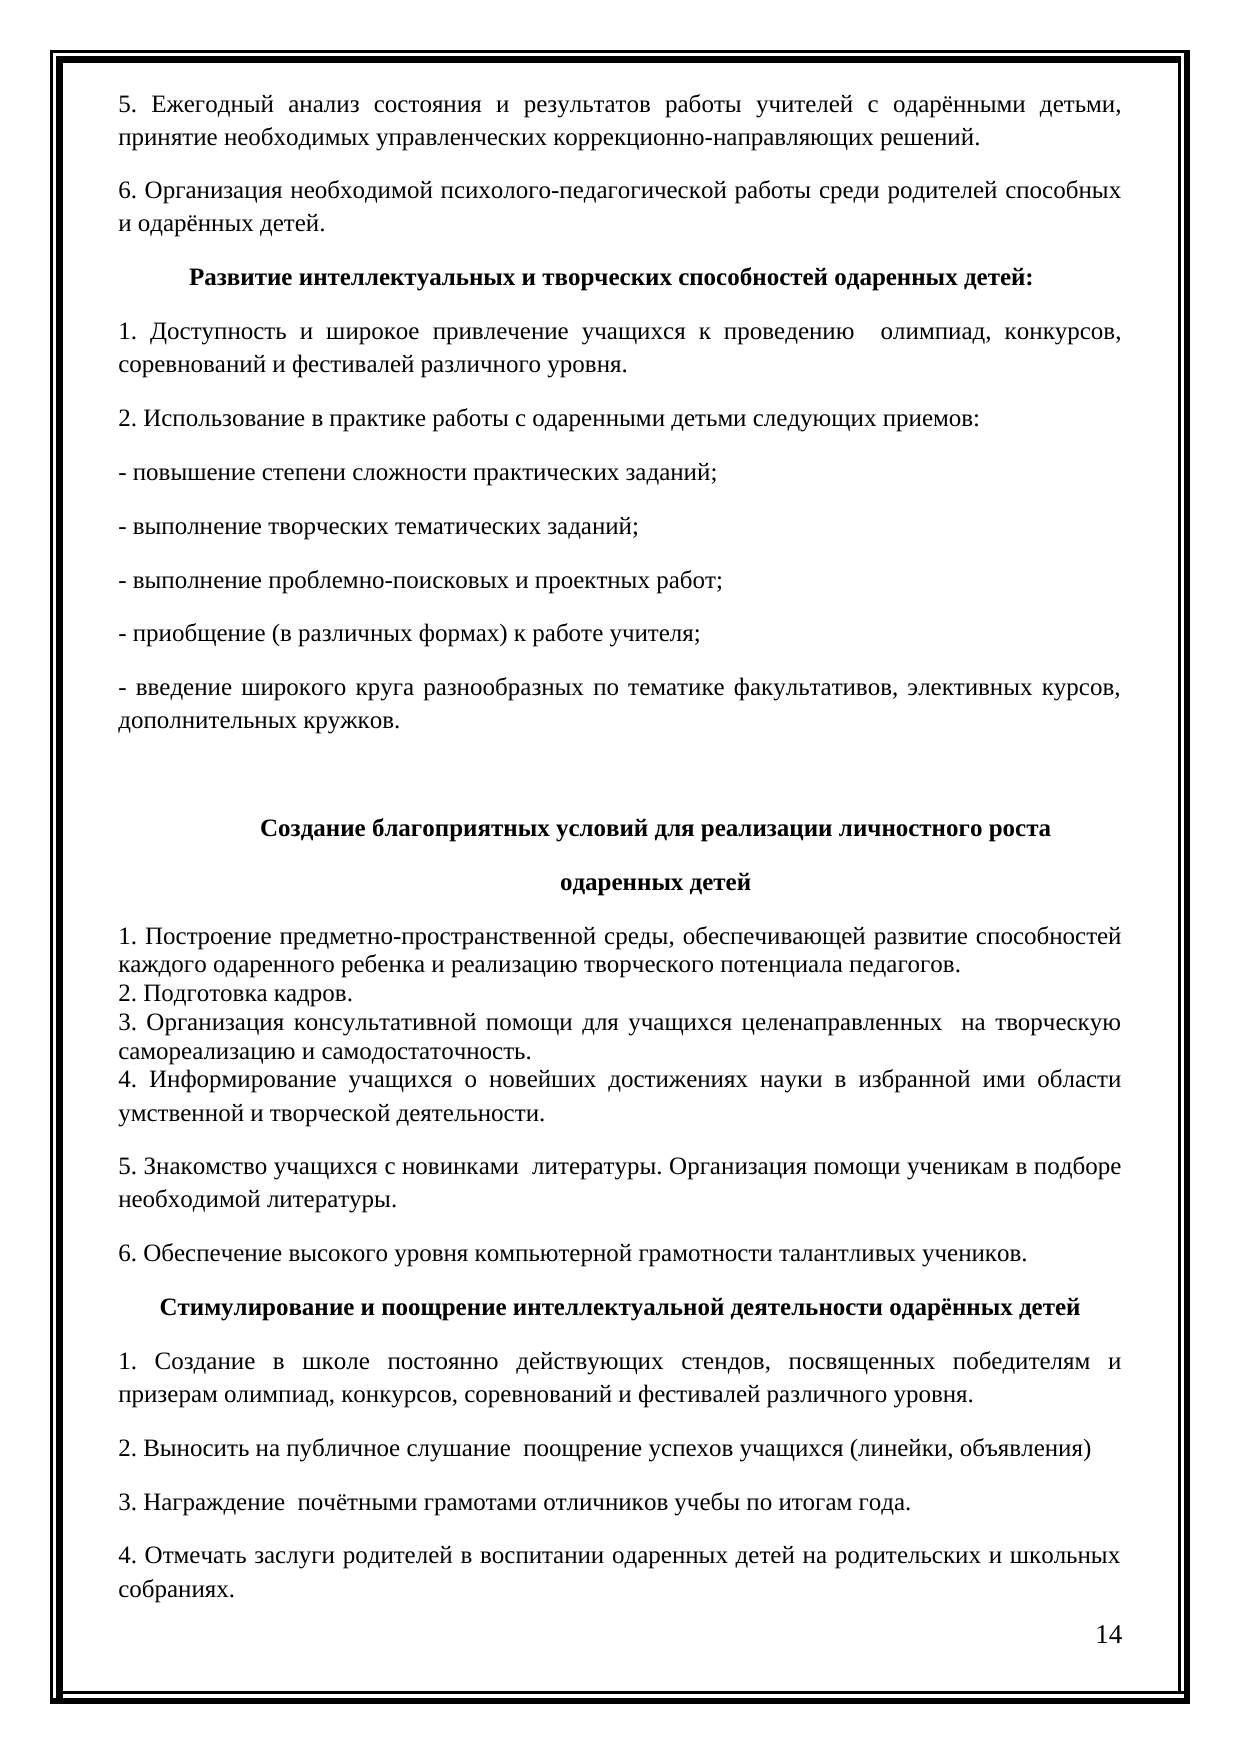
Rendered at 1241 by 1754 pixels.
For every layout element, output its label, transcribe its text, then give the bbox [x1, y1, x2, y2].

text - выполнение проблемно-поисковых и проектных работ; [118, 565, 1122, 593]
text - выполнение творческих тематических заданий; [118, 511, 1122, 539]
text 5. Знакомство учащихся с новинками литературы. Организация помощи ученикам в подборе необходимой литературы. [118, 1151, 1122, 1213]
text 1. Создание в школе постоянно действующих стендов, посвященных победителям и призерам олимпиад, конкурсов, соревнований и фестивалей различного уровня. [118, 1346, 1122, 1408]
text одаренных детей [118, 867, 1122, 896]
text 2. Подготовка кадров. [118, 978, 1122, 1007]
text 5. Ежегодный анализ состояния и результатов работы учителей с одарёнными детьми, принятие необходимых управленческих коррекционно-направляющих решений. [118, 89, 1122, 150]
text 1. Доступность и широкое привлечение учащихся к проведению олимпиад, конкурсов, соревнований и фестивалей различного уровня. [118, 316, 1122, 378]
text 6. Организация необходимой психолого-педагогической работы среди родителей способных и одарённых детей. [118, 176, 1122, 237]
text 1. Построение предметно-пространственной среды, обеспечивающей развитие способностей каждого одаренного ребенка и реализацию творческого потенциала педагогов. [118, 921, 1122, 978]
text Стимулирование и поощрение интеллектуальной деятельности одарённых детей [118, 1292, 1122, 1321]
text 2. Выносить на публичное слушание поощрение успехов учащихся (линейки, объявления) [118, 1433, 1122, 1462]
text - приобщение (в различных формах) к работе учителя; [118, 618, 1122, 647]
text 2. Использование в практике работы с одаренными детьми следующих приемов: [118, 403, 1122, 432]
text 3. Награждение почётными грамотами отличников учебы по итогам года. [118, 1487, 1122, 1516]
text Развитие интеллектуальных и творческих способностей одаренных детей: [118, 262, 1122, 291]
text 4. Информирование учащихся о новейших достижениях науки в избранной ими области умственной и творческой деятельности. [118, 1064, 1122, 1126]
text Создание благоприятных условий для реализации личностного роста [118, 813, 1122, 842]
text 3. Организация консультативной помощи для учащихся целенаправленных на творческую самореализацию и самодостаточность. [118, 1007, 1122, 1064]
text - повышение степени сложности практических заданий; [118, 457, 1122, 486]
text - введение широкого круга разнообразных по тематике факультативов, элективных курсов, дополнительных кружков. [118, 672, 1122, 734]
text 6. Обеспечение высокого уровня компьютерной грамотности талантливых учеников. [118, 1238, 1122, 1267]
text 4. Отмечать заслуги родителей в воспитании одаренных детей на родительских и школьных собраниях. [118, 1541, 1122, 1602]
